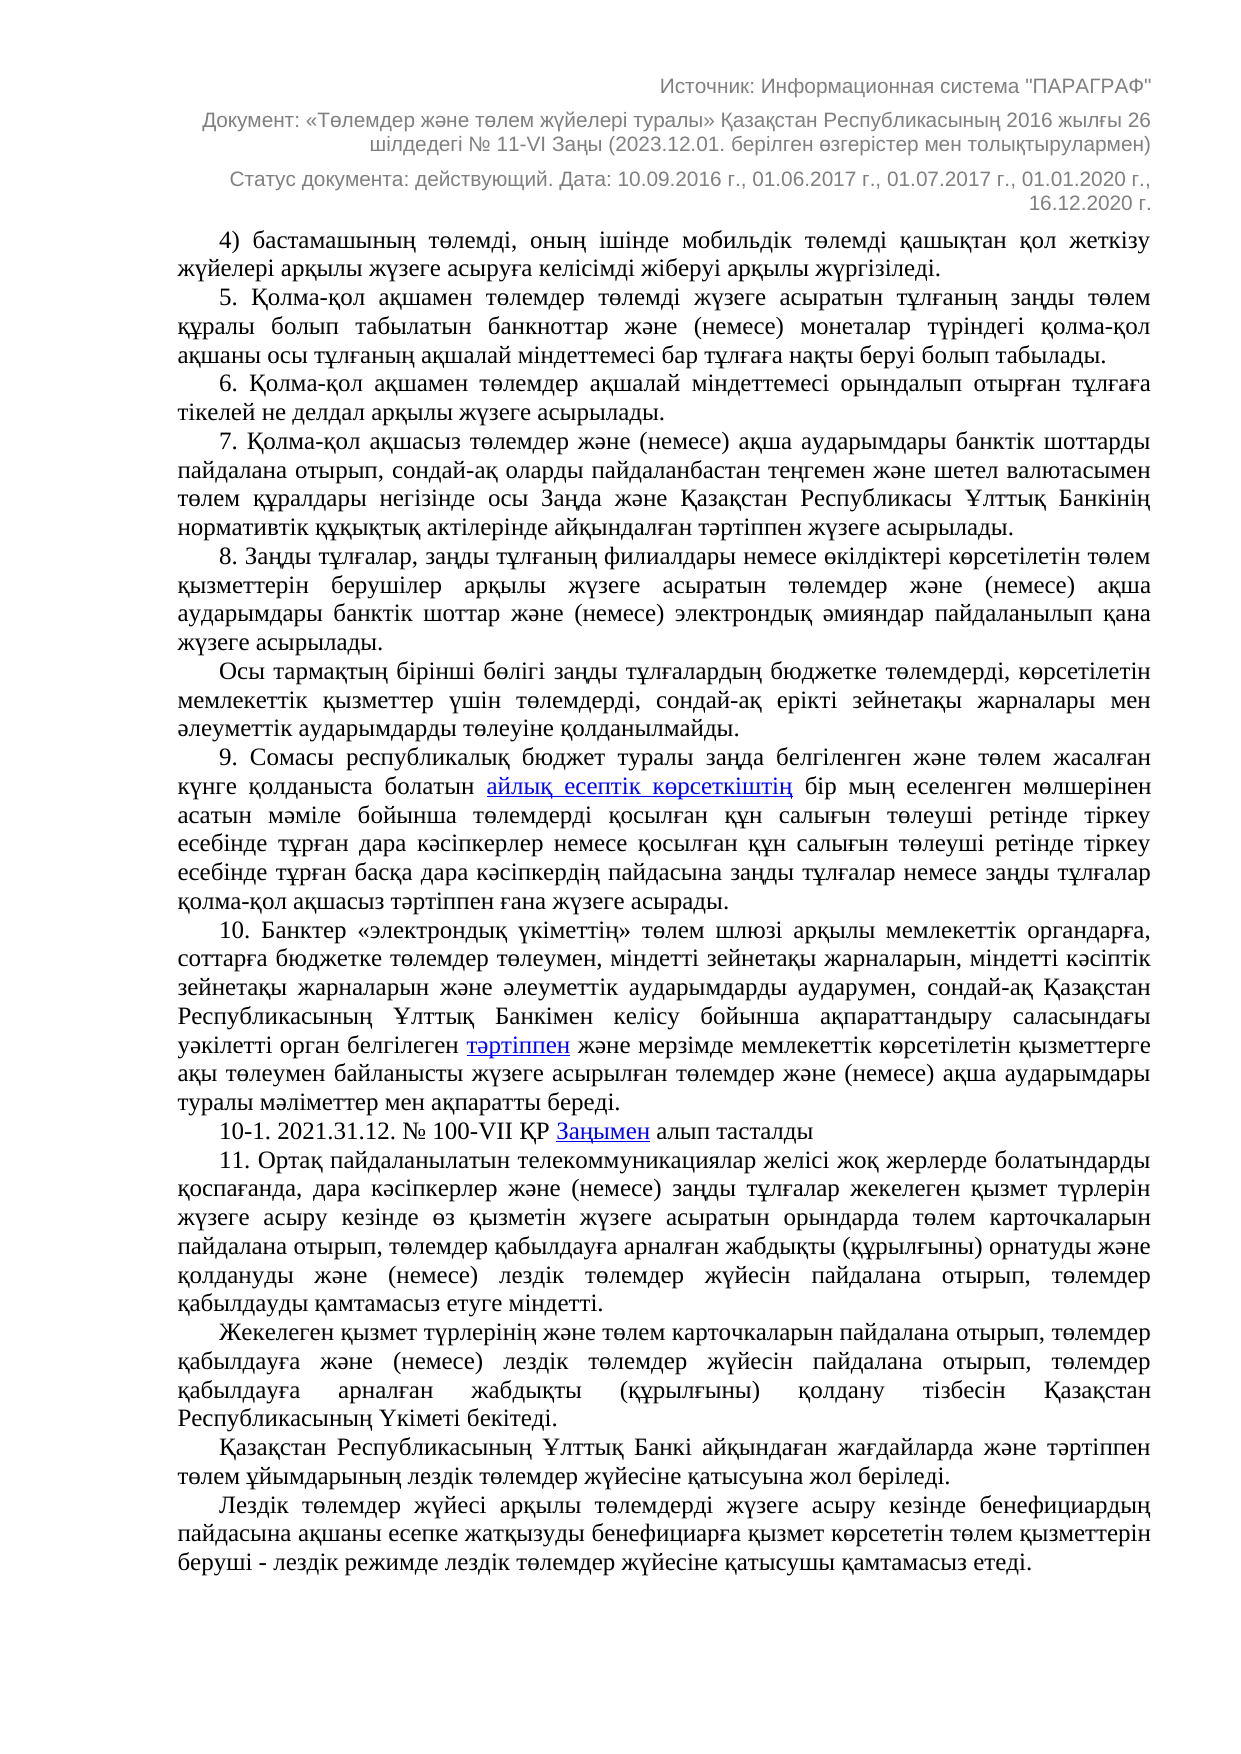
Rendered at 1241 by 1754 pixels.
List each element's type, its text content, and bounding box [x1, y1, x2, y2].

text Жекелеген қызмет түрлерінің және төлем карточкаларын пайдалана отырып, төлемдер қабылдауға және (немесе) лездік төлемдер жүйесін пайдалана отырып, төлемдер қабылдауға арналған жабдықты (құрылғыны) қолдану тізбесін Қазақстан Республикасының Үкіметі бекітеді. [177, 1317, 1152, 1432]
text Қазақстан Республикасының Ұлттық Банкі айқындаған жағдайларда және тәртіппен төлем ұйымдарының лездік төлемдер жүйесіне қатысуына жол беріледі. [177, 1432, 1152, 1490]
text 8. Заңды тұлғалар, заңды тұлғаның филиалдары немесе өкілдіктері көрсетілетін төлем қызметтерін берушілер арқылы жүзеге асыратын төлемдер және (немесе) ақша аударымдары банктік шоттар және (немесе) электрондық әмияндар пайдаланылып қана жүзеге асырылады. [177, 541, 1152, 656]
text 10. Банктер «электрондық үкіметтің» төлем шлюзі арқылы мемлекеттік органдарға, соттарға бюджетке төлемдер төлеумен, міндетті зейнетақы жарналарын, міндетті кәсіптік зейнетақы жарналарын және әлеуметтік аударымдарды аударумен, сондай-ақ Қазақстан Республикасының Ұлттық Банкімен келісу бойынша ақпараттандыру саласындағы уәкілетті орган белгілеген тәртіппен және мерзімде мемлекеттік көрсетілетін қызметтерге ақы төлеумен байланысты жүзеге асырылған төлемдер және (немесе) ақша аударымдары туралы мәліметтер мен ақпаратты береді. [177, 915, 1152, 1116]
text 4) бастамашының төлемді, оның ішінде мобильдік төлемді қашықтан қол жеткізу жүйелері арқылы жүзеге асыруға келісімді жіберуі арқылы жүргізіледі. [177, 225, 1152, 282]
text 6. Қолма-қол ақшамен төлемдер ақшалай мiндеттемесi орындалып отырған тұлғаға тiкелей не делдал арқылы жүзеге асырылады. [177, 368, 1152, 426]
text 10-1. 2021.31.12. № 100-VII ҚР Заңымен алып тасталды [177, 1116, 1152, 1145]
text Осы тармақтың бірінші бөлігі заңды тұлғалардың бюджетке төлемдерді, көрсетілетін мемлекеттік қызметтер үшін төлемдерді, сондай-ақ ерікті зейнетақы жарналары мен әлеуметтік аударымдарды төлеуіне қолданылмайды. [177, 656, 1152, 742]
text 5. Қолма-қол ақшамен төлемдер төлемдi жүзеге асыратын тұлғаның заңды төлем құралы болып табылатын банкноттар және (немесе) монеталар түріндегі қолма-қол ақшаны осы тұлғаның ақшалай міндеттемесі бар тұлғаға нақты беруі болып табылады. [177, 282, 1152, 368]
text Лездік төлемдер жүйесі арқылы төлемдерді жүзеге асыру кезінде бенефициардың пайдасына ақшаны есепке жатқызуды бенефициарға қызмет көрсететін төлем қызметтерін беруші - лездік режимде лездік төлемдер жүйесіне қатысушы қамтамасыз етеді. [177, 1490, 1152, 1576]
text 9. Сомасы республикалық бюджет туралы заңда белгіленген және төлем жасалған күнге қолданыста болатын айлық есептік көрсеткіштің бір мың еселенген мөлшерінен асатын мәміле бойынша төлемдерді қосылған құн салығын төлеуші ретінде тіркеу есебінде тұрған дара кәсіпкерлер немесе қосылған құн салығын төлеуші ретінде тіркеу есебінде тұрған басқа дара кәсіпкердің пайдасына заңды тұлғалар немесе заңды тұлғалар қолма-қол ақшасыз тәртіппен ғана жүзеге асырады. [177, 742, 1152, 915]
text 11. Ортақ пайдаланылатын телекоммуникациялар желісі жоқ жерлерде болатындарды қоспағанда, дара кәсіпкерлер және (немесе) заңды тұлғалар жекелеген қызмет түрлерін жүзеге асыру кезінде өз қызметін жүзеге асыратын орындарда төлем карточкаларын пайдалана отырып, төлемдер қабылдауға арналған жабдықты (құрылғыны) орнатуды және қолдануды және (немесе) лездік төлемдер жүйесін пайдалана отырып, төлемдер қабылдауды қамтамасыз етуге міндетті. [177, 1145, 1152, 1317]
text 7. Қолма-қол ақшасыз төлемдер және (немесе) ақша аударымдары банктік шоттарды пайдалана отырып, сондай-ақ оларды пайдаланбастан теңгемен және шетел валютасымен төлем құралдары негізінде осы Заңда және Қазақстан Республикасы Ұлттық Банкінің нормативтік құқықтық актілерінде айқындалған тәртіппен жүзеге асырылады. [177, 426, 1152, 541]
